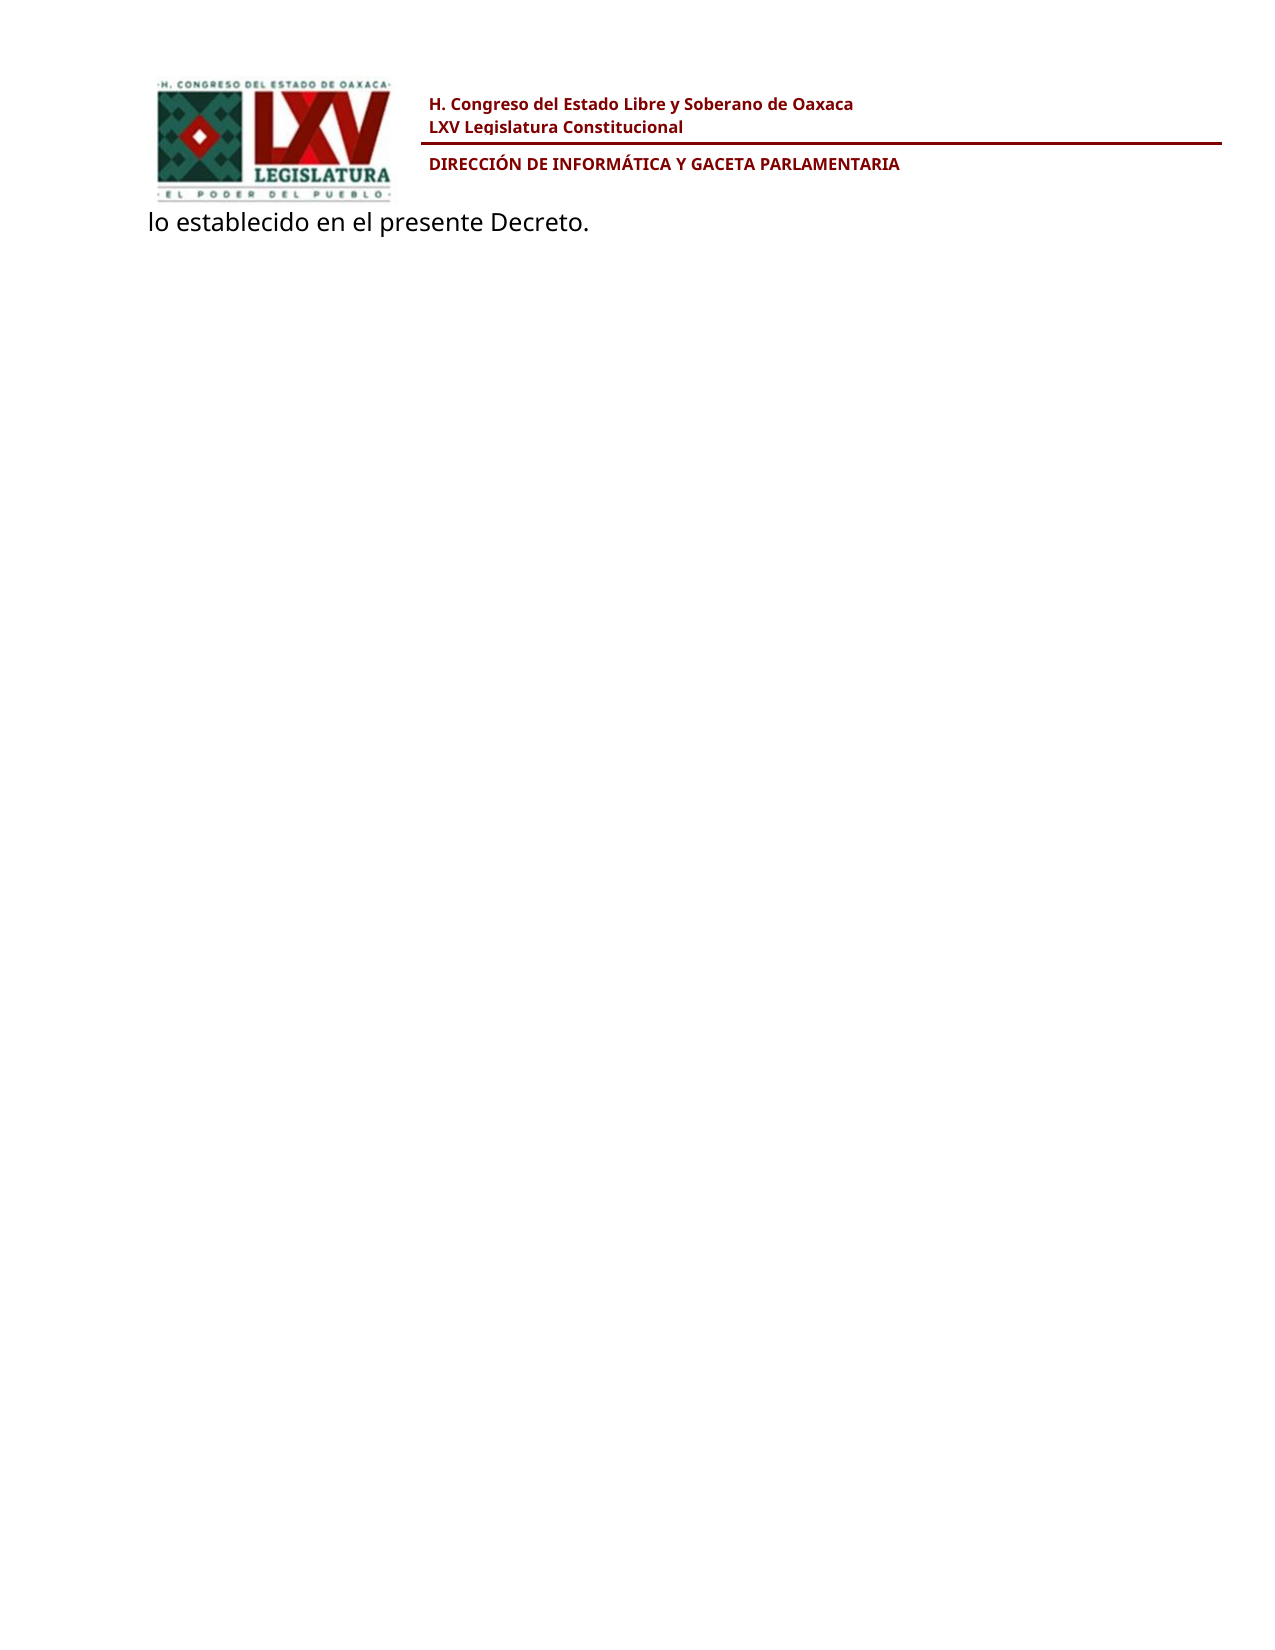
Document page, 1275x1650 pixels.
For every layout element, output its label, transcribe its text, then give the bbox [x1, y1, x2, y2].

picture [149, 76, 398, 204]
text OCTAVO.- Se derogan las disposiciones de igual o menor jerarquía que se opongan a lo establecido en el presente Decreto. [148, 204, 1167, 238]
